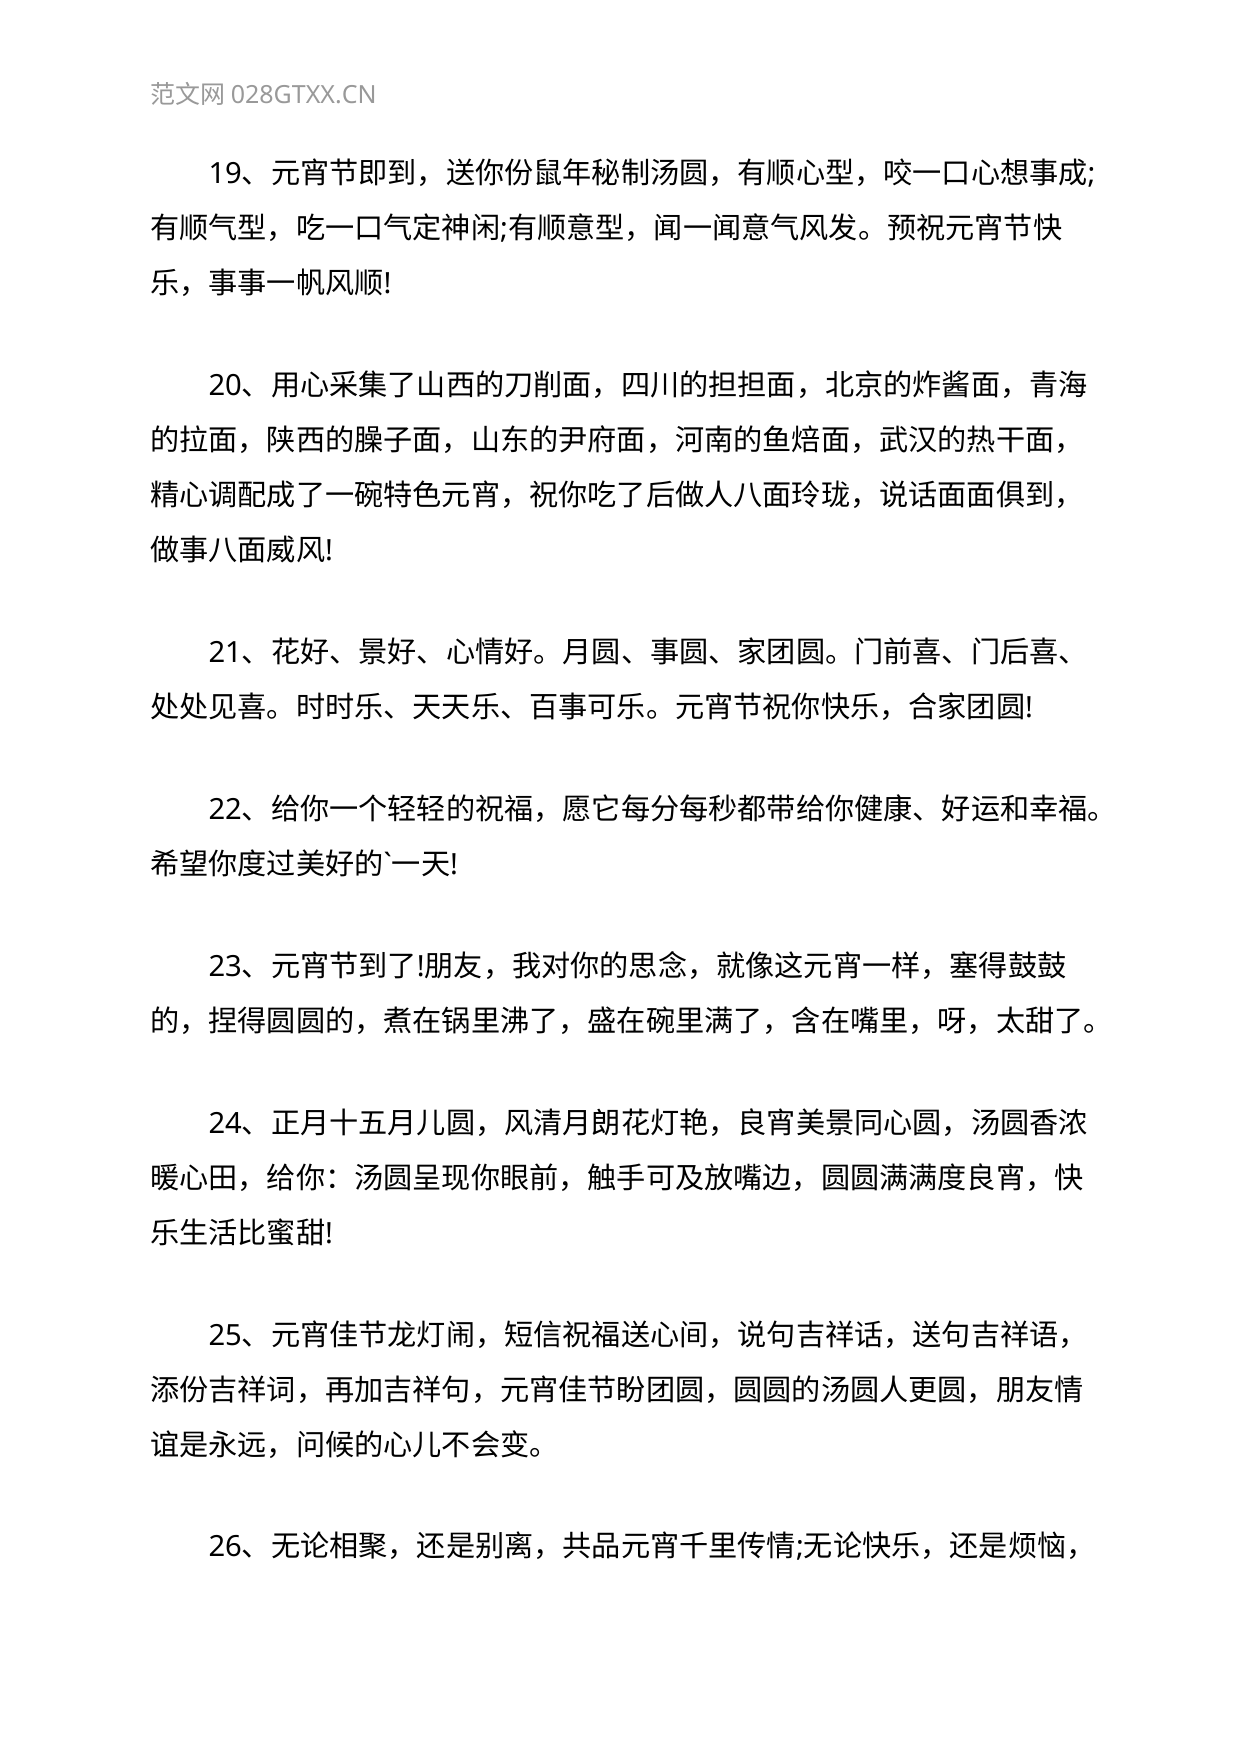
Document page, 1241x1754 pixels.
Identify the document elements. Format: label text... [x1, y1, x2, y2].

text 20、用心采集了山西的刀削面，四川的担担面，北京的炸酱面，青海的拉面，陕西的臊子面，山东的尹府面，河南的鱼焙面，武汉的热干面，精心调配成了一碗特色元宵，祝你吃了后做人八面玲珑，说话面面俱到，做事八面威风! [150, 362, 1090, 569]
text 21、花好、景好、心情好。月圆、事圆、家团圆。门前喜、门后喜、处处见喜。时时乐、天天乐、百事可乐。元宵节祝你快乐，合家团圆! [150, 629, 1090, 726]
text 25、元宵佳节龙灯闹，短信祝福送心间，说句吉祥话，送句吉祥语，添份吉祥词，再加吉祥句，元宵佳节盼团圆，圆圆的汤圆人更圆，朋友情谊是永远，问候的心儿不会变。 [150, 1311, 1090, 1463]
text 22、给你一个轻轻的祝福，愿它每分每秒都带给你健康、好运和幸福。希望你度过美好的`一天! [150, 786, 1090, 883]
text 23、元宵节到了!朋友，我对你的思念，就像这元宵一样，塞得鼓鼓的，捏得圆圆的，煮在锅里沸了，盛在碗里满了，含在嘴里，呀，太甜了。 [150, 943, 1090, 1040]
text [150, 1523, 1090, 1565]
text 24、正月十五月儿圆，风清月朗花灯艳，良宵美景同心圆，汤圆香浓暖心田，给你：汤圆呈现你眼前，触手可及放嘴边，圆圆满满度良宵，快乐生活比蜜甜! [150, 1099, 1090, 1252]
text 19、元宵节即到，送你份鼠年秘制汤圆，有顺心型，咬一口心想事成;有顺气型，吃一口气定神闲;有顺意型，闻一闻意气风发。预祝元宵节快乐，事事一帆风顺! [150, 150, 1090, 302]
